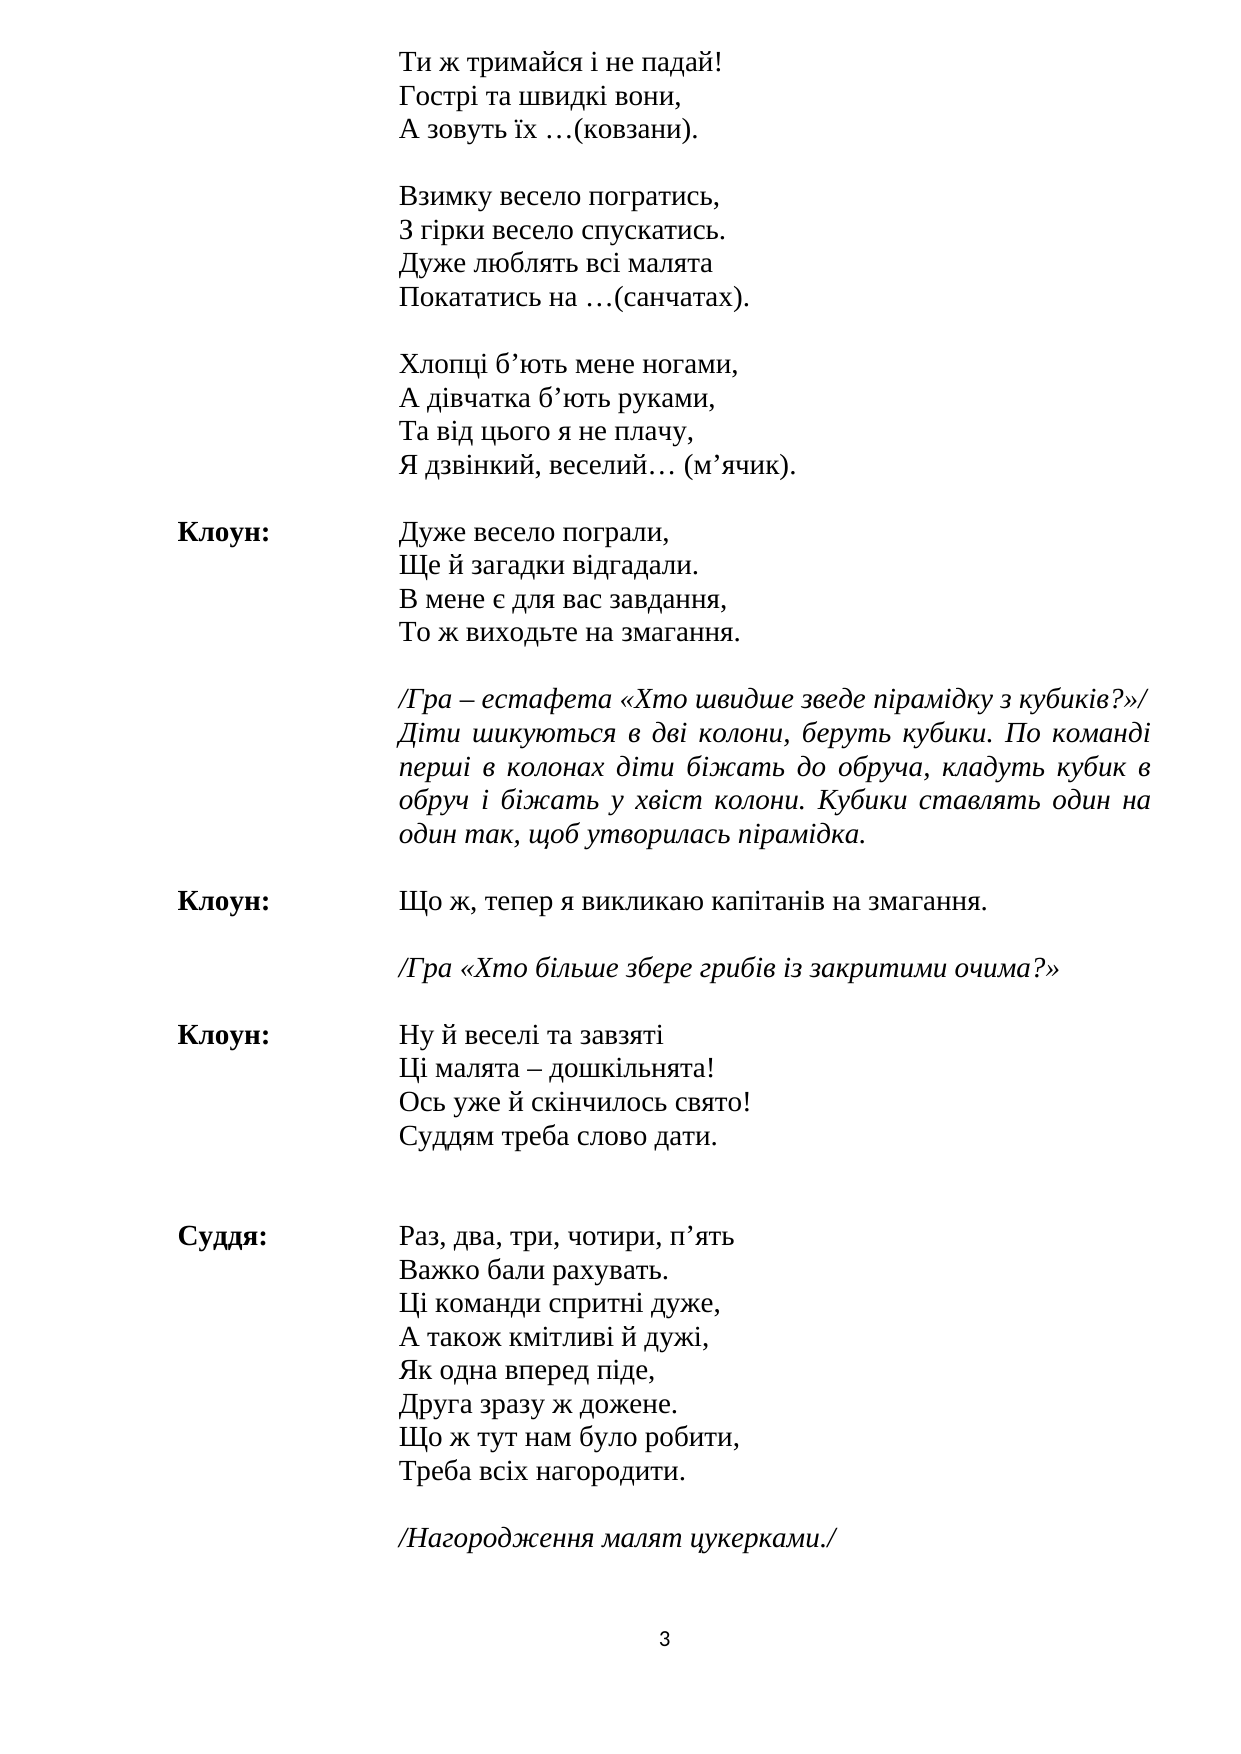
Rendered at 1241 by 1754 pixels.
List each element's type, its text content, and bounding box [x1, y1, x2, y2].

text Діти шикуються в дві колони, беруть кубики. По команді перші в колонах діти біжать до обруча, кладуть кубик в обруч і біжать у хвіст колони. Кубики ставлять один на один так, щоб утворилась пірамідка. [398, 715, 1152, 849]
text /Нагородження малят цукерками./ [177, 1520, 1152, 1554]
text Ці команди спритні дуже, [177, 1285, 1152, 1319]
text Покататись на …(санчатах). [177, 279, 1152, 313]
text Дуже люблять всі малята [177, 246, 1152, 279]
text Гострі та швидкі вони, [177, 78, 1152, 111]
text Ти ж тримайся і не падай! [177, 44, 1152, 78]
text Клоун: Ну й веселі та завзяті [177, 1017, 1152, 1051]
text Друга зразу ж дожене. [177, 1386, 1152, 1419]
text /Гра – естафета «Хто швидше зведе пірамідку з кубиків?»/ [177, 682, 1152, 715]
text Важко бали рахувать. [177, 1252, 1152, 1285]
text В мене є для вас завдання, [177, 581, 1152, 614]
text Хлопці б’ють мене ногами, [177, 346, 1152, 380]
text А зовуть їх …(ковзани). [177, 111, 1152, 145]
text /Гра «Хто більше збере грибів із закритими очима?» [177, 950, 1152, 983]
text Клоун: Що ж, тепер я викликаю капітанів на змагання. [177, 883, 1152, 916]
text Суддя: Раз, два, три, чотири, п’ять [177, 1218, 1152, 1252]
text Що ж тут нам було робити, [177, 1419, 1152, 1453]
text Треба всіх нагородити. [177, 1453, 1152, 1487]
text А також кмітливі й дужі, [177, 1319, 1152, 1352]
text Суддям треба слово дати. [177, 1118, 1152, 1151]
text Взимку весело погратись, [177, 178, 1152, 212]
text Як одна вперед піде, [177, 1352, 1152, 1386]
text З гірки весело спускатись. [177, 212, 1152, 246]
text Ще й загадки відгадали. [177, 547, 1152, 581]
text То ж виходьте на змагання. [177, 614, 1152, 648]
text Я дзвінкий, веселий… (м’ячик). [177, 447, 1152, 480]
text Та від цього я не плачу, [177, 413, 1152, 447]
text Ось уже й скінчилось свято! [177, 1084, 1152, 1118]
text А дівчатка б’ють руками, [177, 380, 1152, 413]
text Ці малята – дошкільнята! [177, 1051, 1152, 1084]
text Клоун: Дуже весело пограли, [177, 514, 1152, 547]
